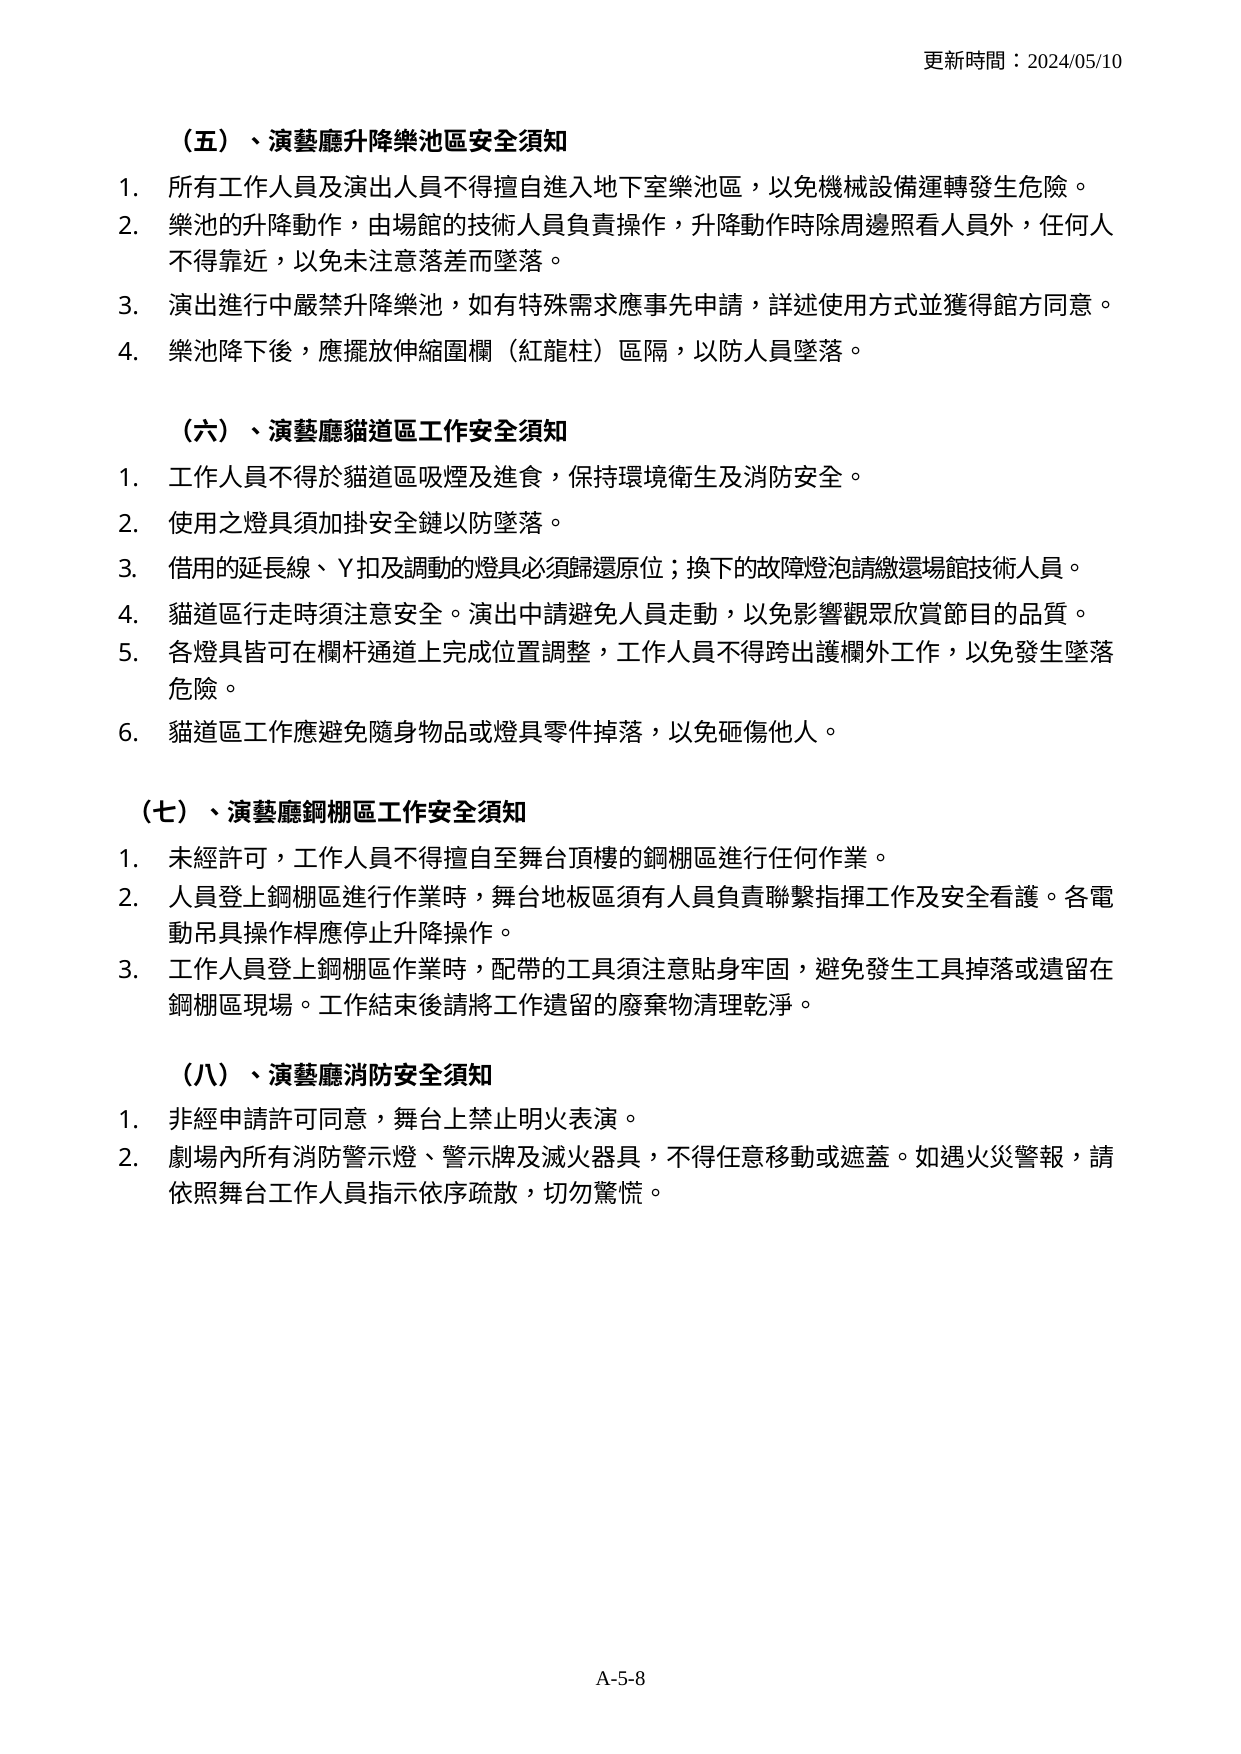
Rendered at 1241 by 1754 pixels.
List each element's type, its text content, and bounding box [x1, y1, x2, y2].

list 所有工作人員及演出人員不得擅自進入地下室樂池區，以免機械設備運轉發生危險。 [118, 160, 1134, 206]
list 樂池的升降動作，由場館的技術人員負責操作，升降動作時除周邊照看人員外，任何人不得靠近，以免未注意落差而墜落。 [118, 206, 1122, 278]
subtitle （五）、演藝廳升降樂池區安全須知 [168, 114, 1134, 160]
list 工作人員登上鋼棚區作業時，配帶的工具須注意貼身牢固，避免發生工具掉落或遺留在鋼棚區現場。工作結束後請將工作遺留的廢棄物清理乾淨。 [118, 949, 1121, 1022]
subtitle （八）、演藝廳消防安全須知 [168, 1056, 1134, 1092]
list 借用的延長線、Ｙ扣及調動的燈具必須歸還原位；換下的故障燈泡請繳還場館技術人員。 [118, 541, 1134, 587]
list 劇場內所有消防警示燈、警示牌及滅火器具，不得任意移動或遮蓋。如遇火災警報，請依照舞台工作人員指示依序疏散，切勿驚慌。 [118, 1138, 1118, 1210]
subtitle （六）、演藝廳貓道區工作安全須知 [168, 404, 1134, 449]
list 人員登上鋼棚區進行作業時，舞台地板區須有人員負責聯繫指揮工作及安全看護。各電動吊具操作桿應停止升降操作。 [118, 877, 1121, 949]
list 各燈具皆可在欄杆通道上完成位置調整，工作人員不得跨出護欄外工作，以免發生墜落危險。 [118, 633, 1121, 705]
list 貓道區工作應避免隨身物品或燈具零件掉落，以免砸傷他人。 [118, 705, 1134, 751]
list 使用之燈具須加掛安全鏈以防墜落。 [118, 495, 1134, 541]
list 演出進行中嚴禁升降樂池，如有特殊需求應事先申請，詳述使用方式並獲得館方同意。 [118, 278, 1134, 324]
list 樂池降下後，應擺放伸縮圍欄（紅龍柱）區隔，以防人員墜落。 [118, 324, 1134, 369]
list 貓道區行走時須注意安全。演出中請避免人員走動，以免影響觀眾欣賞節目的品質。 [118, 587, 1134, 633]
subtitle （七）、演藝廳鋼棚區工作安全須知 [127, 785, 1134, 831]
list 非經申請許可同意，舞台上禁止明火表演。 [118, 1092, 1134, 1138]
list 工作人員不得於貓道區吸煙及進食，保持環境衛生及消防安全。 [118, 449, 1134, 495]
list 未經許可，工作人員不得擅自至舞台頂樓的鋼棚區進行任何作業。 [118, 831, 1134, 877]
